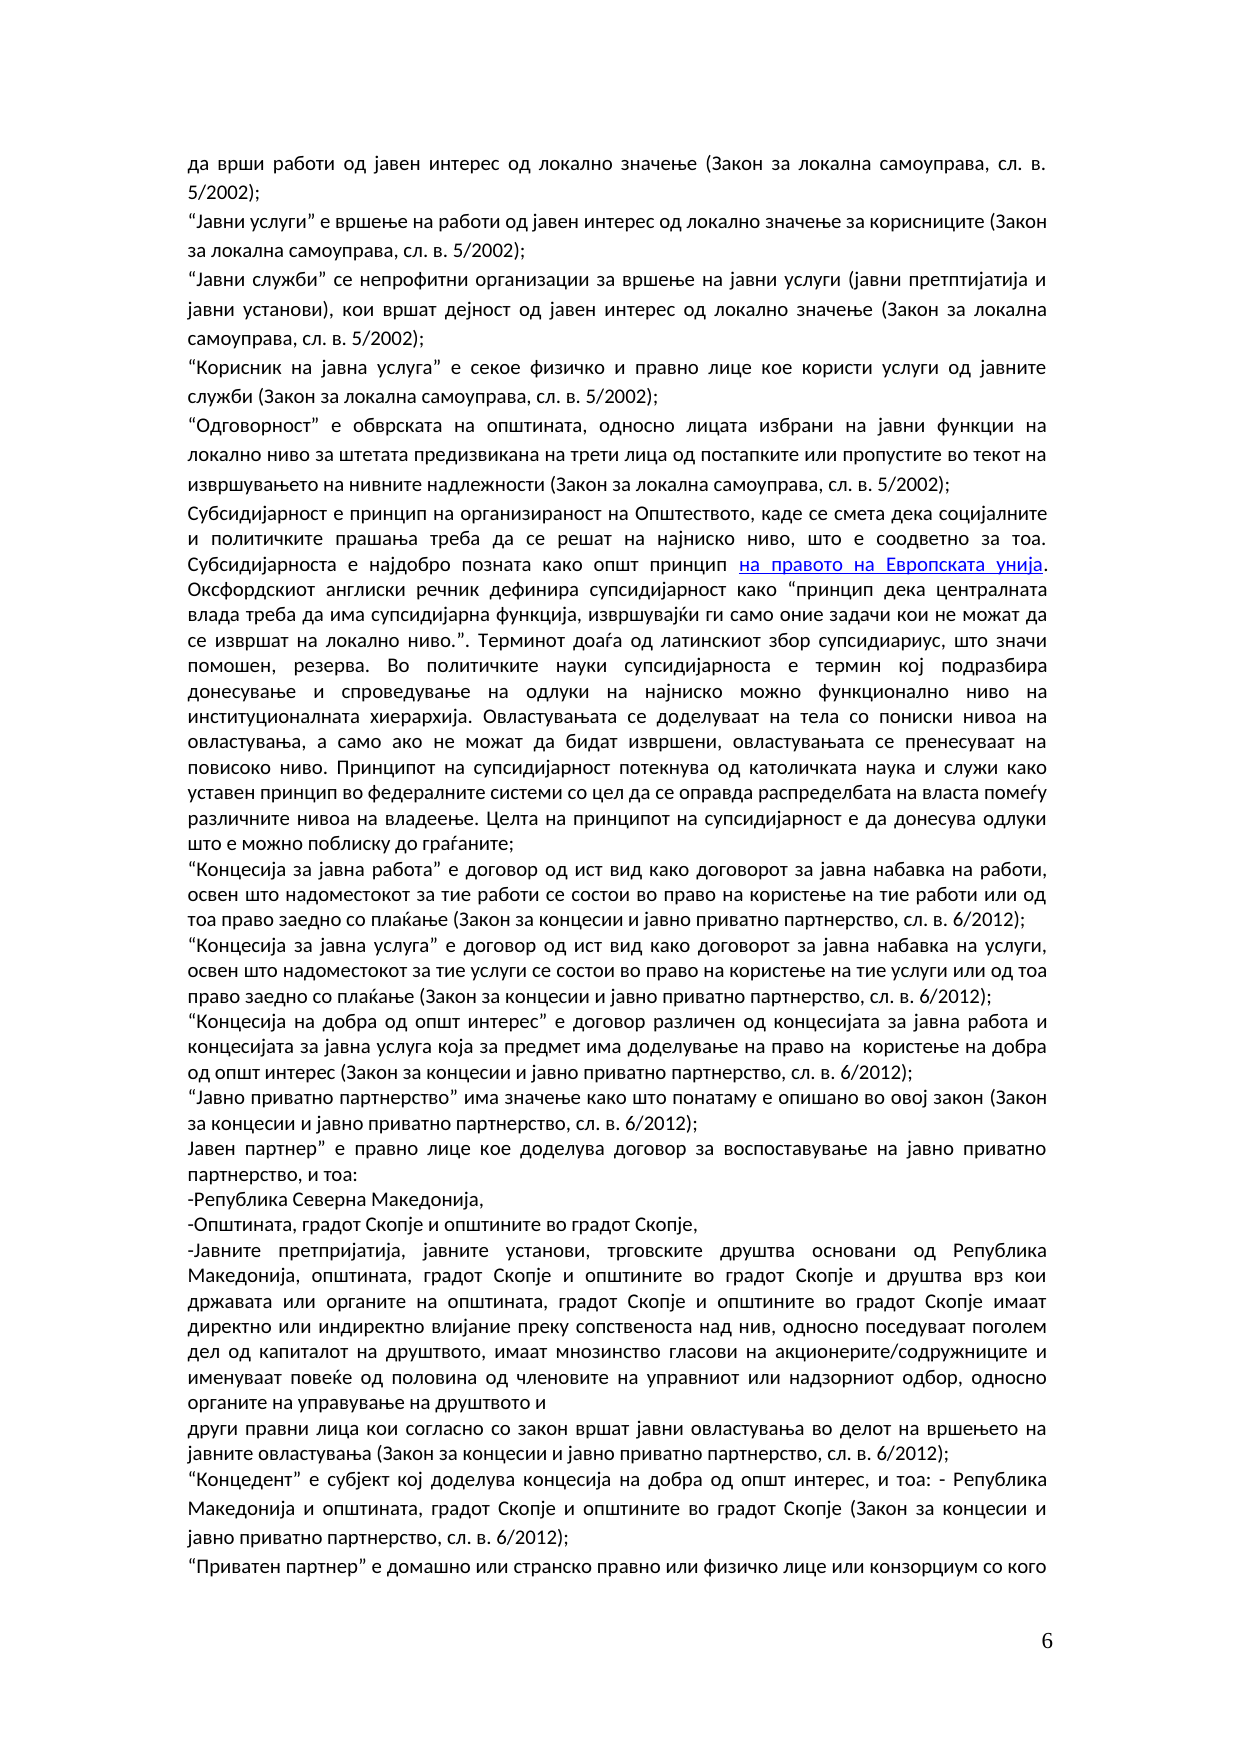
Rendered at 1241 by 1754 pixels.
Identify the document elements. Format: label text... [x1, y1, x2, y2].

text -Република Северна Македонија, [187, 1186, 1048, 1212]
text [187, 150, 1048, 204]
text -Јавните претпријатија, јавните установи, трговските друштва основани од Република Македонија, општината, градот Скопје и општините во градот Скопје и друштва врз кои државата или органите на општината, градот Скопје и општините во градот Скопје имаат директно или индиректно влијание преку сопственоста над нив, односно поседуваат поголем дел од капиталот на друштвото, имаат мнозинство гласови на акционерите/содружниците и именуваат повеќе од половина од членовите на управниот или надзорниот одбор, односно органите на управување на друштвото и [187, 1237, 1048, 1415]
text “Концесија за јавна услуга” е договор од ист вид како договорот за јавна набавка на услуги, освен што надоместокот за тие услуги се состои во право на користење на тие услуги или од тоа право заедно со плаќање (Закон за концесии и јавно приватно партнерство, сл. в. 6/2012); [187, 932, 1048, 1008]
text “Јавни услуги” е вршење на работи од јавен интерес од локално значење за корисниците (Закон за локална самоуправа, сл. в. 5/2002); [187, 208, 1048, 263]
text “Концесија на добра од општ интерес” е договор различен од концесијата за јавна работа и концесијата за јавна услуга која за предмет има доделување на право на користење на добра од општ интерес (Закон за концесии и јавно приватно партнерство, сл. в. 6/2012); [187, 1008, 1048, 1084]
text “Концесија за јавна работа” е договор од ист вид како договорот за јавна набавка на работи, освен што надоместокот за тие работи се состои во право на користење на тие работи или од тоа право заедно со плаќање (Закон за концесии и јавно приватно партнерство, сл. в. 6/2012); [187, 856, 1048, 932]
text Субсидијарност е принцип на организираност на Општеството, каде се смета дека социјалните и политичките прашања треба да се решат на најниско ниво, што е соодветно за тоа. Субсидијарноста е најдобро позната како општ принцип на правото на Европската унија. Оксфордскиот англиски речник дефинира супсидијарност како “принцип дека централната влада треба да има супсидијарна функција, извршувајќи ги само оние задачи кои не можат да се извршат на локално ниво.”. Терминот доаѓа од латинскиот збор супсидиариус, што значи помошен, резерва. Во политичките науки супсидијарноста е термин кој подразбира донесување и спроведување на одлуки на најниско можно функционално ниво на институционалната хиерархија. Овластувањата се доделуваат на тела со пониски нивоа на овластувања, а само ако не можат да бидат извршени, овластувањата се пренесуваат на повисоко ниво. Принципот на супсидијарност потекнува од католичката наука и служи како уставен принцип во федералните системи со цел да се оправда распределбата на власта помеѓу различните нивоа на владеење. Целта на принципот на супсидијарност е да донесува одлуки што е можно поблиску до граѓаните; [187, 500, 1048, 856]
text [187, 1553, 1048, 1579]
text “Концедент” е субјект кој доделува концесија на добра од општ интерес, и тоа: - Република Македонија и општината, градот Скопје и општините во градот Скопје (Закон за концесии и јавно приватно партнерство, сл. в. 6/2012); [187, 1466, 1048, 1549]
text “Одговорност” е обврската на општината, односно лицата избрани на јавни функции на локално ниво за штетата предизвикана на трети лица од постапките или пропустите во текот на извршувањето на нивните надлежности (Закон за локална самоуправа, сл. в. 5/2002); [187, 412, 1048, 496]
text -Општината, градот Скопје и општините во градот Скопје, [187, 1212, 1048, 1237]
text Јавен партнер” е правно лице кое доделува договор за воспоставување на јавно приватно партнерство, и тоа: [187, 1135, 1048, 1186]
text “Јавни служби” се непрофитни организации за вршење на јавни услуги (јавни претптијатија и јавни установи), кои вршат дејност од јавен интерес од локално значење (Закон за локална самоуправа, сл. в. 5/2002); [187, 267, 1048, 350]
text други правни лица кои согласно со закон вршат јавни овластувања во делот на вршењето на јавните овластувања (Закон за концесии и јавно приватно партнерство, сл. в. 6/2012); [187, 1415, 1048, 1466]
text “Јавно приватно партнерство” има значење како што понатаму е опишано во овој закон (Закон за концесии и јавно приватно партнерство, сл. в. 6/2012); [187, 1084, 1048, 1135]
text “Корисник на јавна услуга” е секое физичко и правно лице кое користи услуги од јавните служби (Закон за локална самоуправа, сл. в. 5/2002); [187, 354, 1048, 409]
